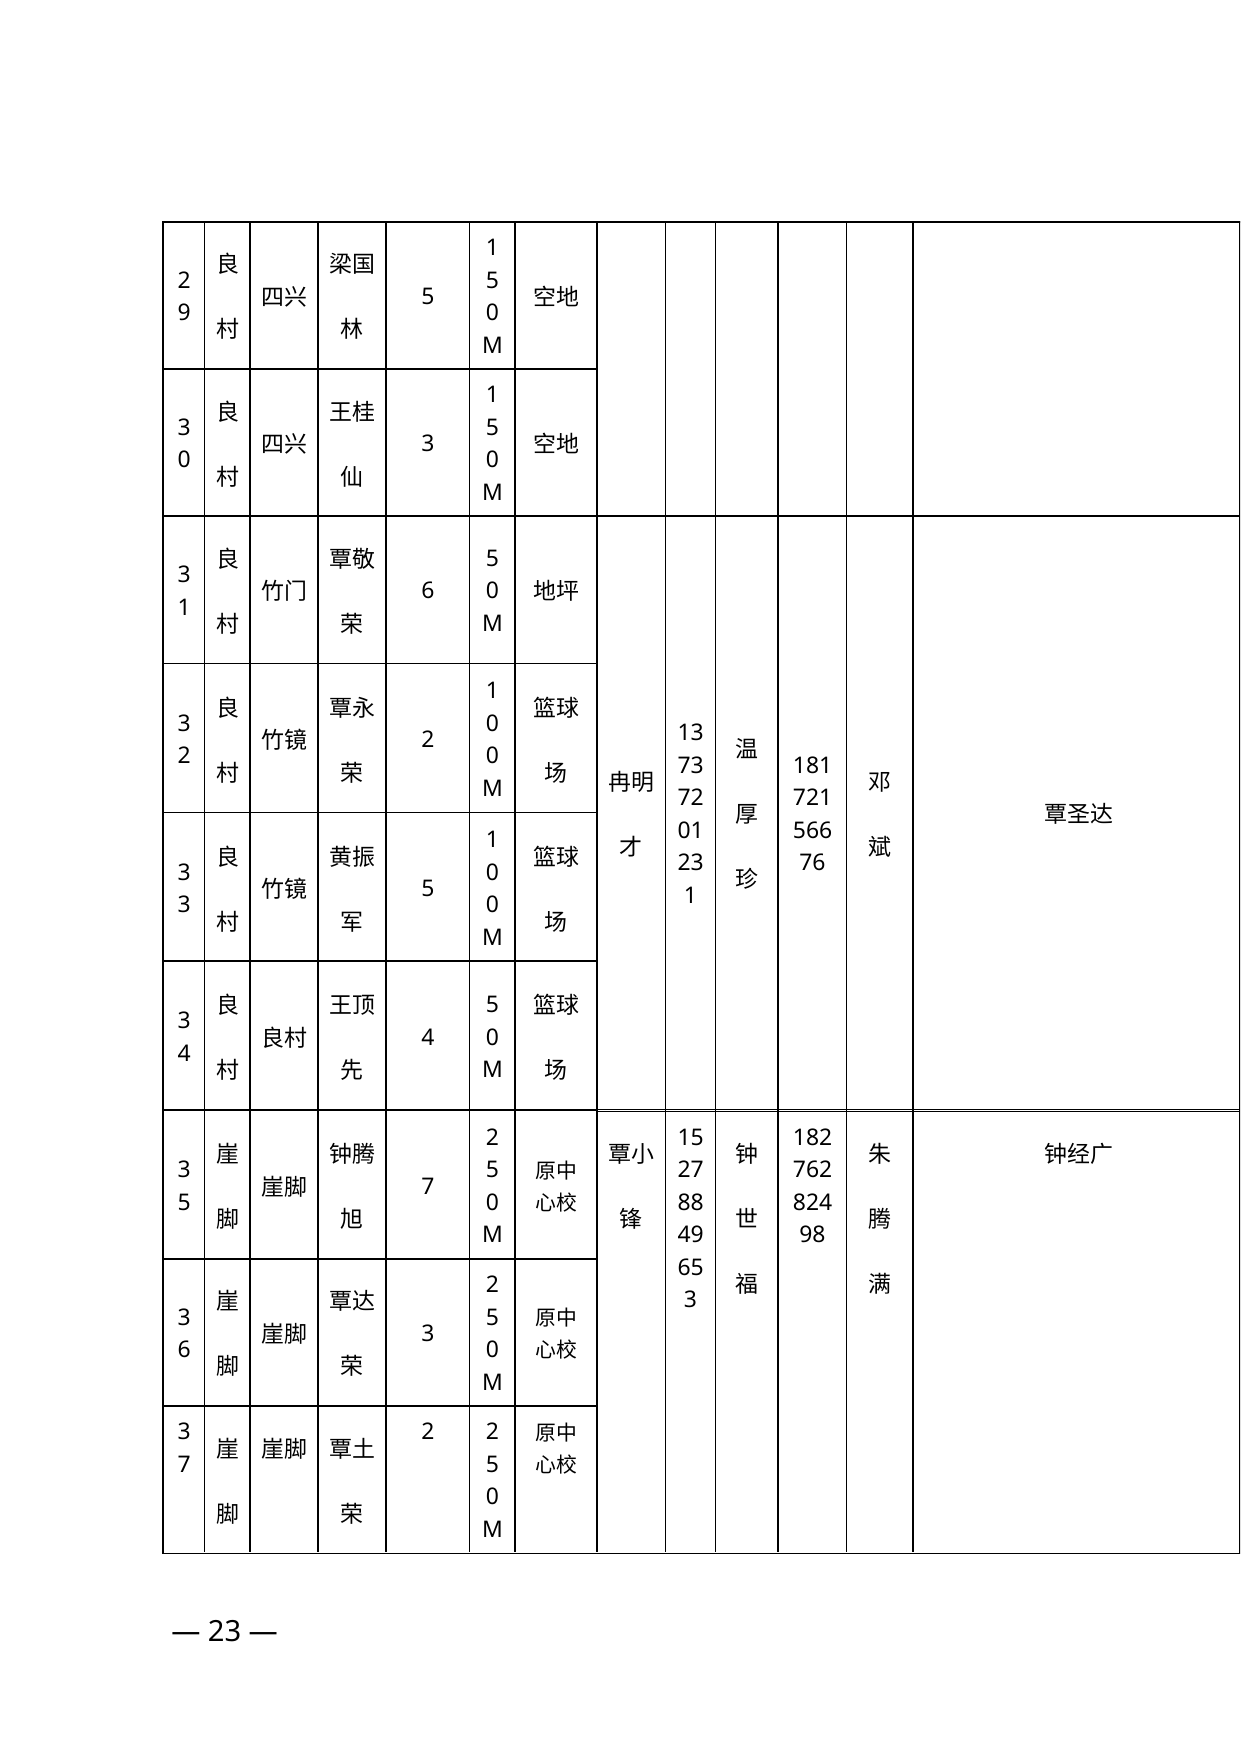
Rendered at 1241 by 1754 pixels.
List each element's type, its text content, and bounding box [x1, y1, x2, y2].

table_cell 2 [387, 1407, 469, 1552]
table_cell 覃永荣 [319, 664, 385, 811]
table_cell 7 [387, 1111, 469, 1258]
table_cell 原中心校 [516, 1407, 596, 1552]
table_cell 覃土荣 [319, 1407, 385, 1552]
table_cell 36 [164, 1260, 204, 1405]
table_cell 15278849653 [666, 1112, 715, 1552]
table_cell 50M [470, 517, 514, 663]
table_cell 5 [387, 813, 469, 960]
table_cell 3 [387, 1260, 469, 1405]
table_cell 篮球场 [516, 962, 596, 1109]
table_cell 30 [164, 370, 204, 515]
table_cell 34 [164, 962, 204, 1109]
table_cell 100M [470, 813, 514, 960]
table_cell 竹镜 [251, 813, 317, 960]
table_cell 33 [164, 813, 204, 960]
table_cell 钟腾旭 [319, 1111, 385, 1258]
table_cell 原中心校 [516, 1111, 596, 1258]
table_cell 2 [387, 664, 469, 811]
table_cell 覃小锋 [598, 1112, 665, 1552]
table_cell 4 [387, 962, 469, 1109]
table_cell 朱腾满 [847, 1112, 912, 1552]
table_cell 崖脚 [251, 1111, 317, 1258]
table_cell 邓斌 [847, 517, 912, 1109]
table_cell 崖脚 [205, 1111, 249, 1258]
table_cell 崖脚 [205, 1407, 249, 1552]
table_cell 32 [164, 664, 204, 811]
table_cell 空地 [516, 223, 596, 368]
table_cell 四兴 [251, 223, 317, 368]
table_cell 崖脚 [205, 1260, 249, 1405]
table_cell 原中心校 [516, 1260, 596, 1405]
table_cell 良村 [205, 813, 249, 960]
table_cell 良村 [205, 517, 249, 663]
table_cell 梁国林 [319, 223, 385, 368]
table_cell 温厚珍 [716, 517, 777, 1109]
table_cell 250M [470, 1111, 514, 1258]
table_cell 250M [470, 1260, 514, 1405]
table_cell 空地 [516, 370, 596, 515]
table_cell 良村 [205, 664, 249, 811]
table_cell 崖脚 [251, 1407, 317, 1552]
table_cell 王桂仙 [319, 370, 385, 515]
table_cell 竹镜 [251, 664, 317, 811]
table_cell 18172156676 [779, 517, 846, 1109]
table_cell 13737201231 [666, 517, 715, 1109]
table_cell 钟经广 [914, 1112, 1239, 1552]
table_cell 良村 [205, 223, 249, 368]
table_cell 18276282498 [779, 1112, 846, 1552]
table_cell 王顶先 [319, 962, 385, 1109]
table_cell 良村 [251, 962, 317, 1109]
table_cell 100M [470, 664, 514, 811]
table_cell 黄振军 [319, 813, 385, 960]
table_cell 篮球场 [516, 664, 596, 811]
table_cell 冉明才 [598, 517, 665, 1109]
table_cell 50M [470, 962, 514, 1109]
table_cell 钟世福 [716, 1112, 777, 1552]
table_cell 29 [164, 223, 204, 368]
table_cell 5 [387, 223, 469, 368]
table_cell 150M [470, 370, 514, 515]
table_cell 31 [164, 517, 204, 663]
table_cell 覃达荣 [319, 1260, 385, 1405]
table_cell 覃敬荣 [319, 517, 385, 663]
table_cell 覃圣达 [914, 517, 1239, 1109]
table_cell 地坪 [516, 517, 596, 663]
table_cell 250M [470, 1407, 514, 1552]
table_cell 良村 [205, 962, 249, 1109]
table_cell 3 [387, 370, 469, 515]
table_cell 篮球场 [516, 813, 596, 960]
table_cell 150M [470, 223, 514, 368]
table_cell 竹门 [251, 517, 317, 663]
table_cell 37 [164, 1407, 204, 1552]
table_cell 崖脚 [251, 1260, 317, 1405]
table_cell 35 [164, 1111, 204, 1258]
table_cell 四兴 [251, 370, 317, 515]
table_cell 良村 [205, 370, 249, 515]
table_cell 6 [387, 517, 469, 663]
